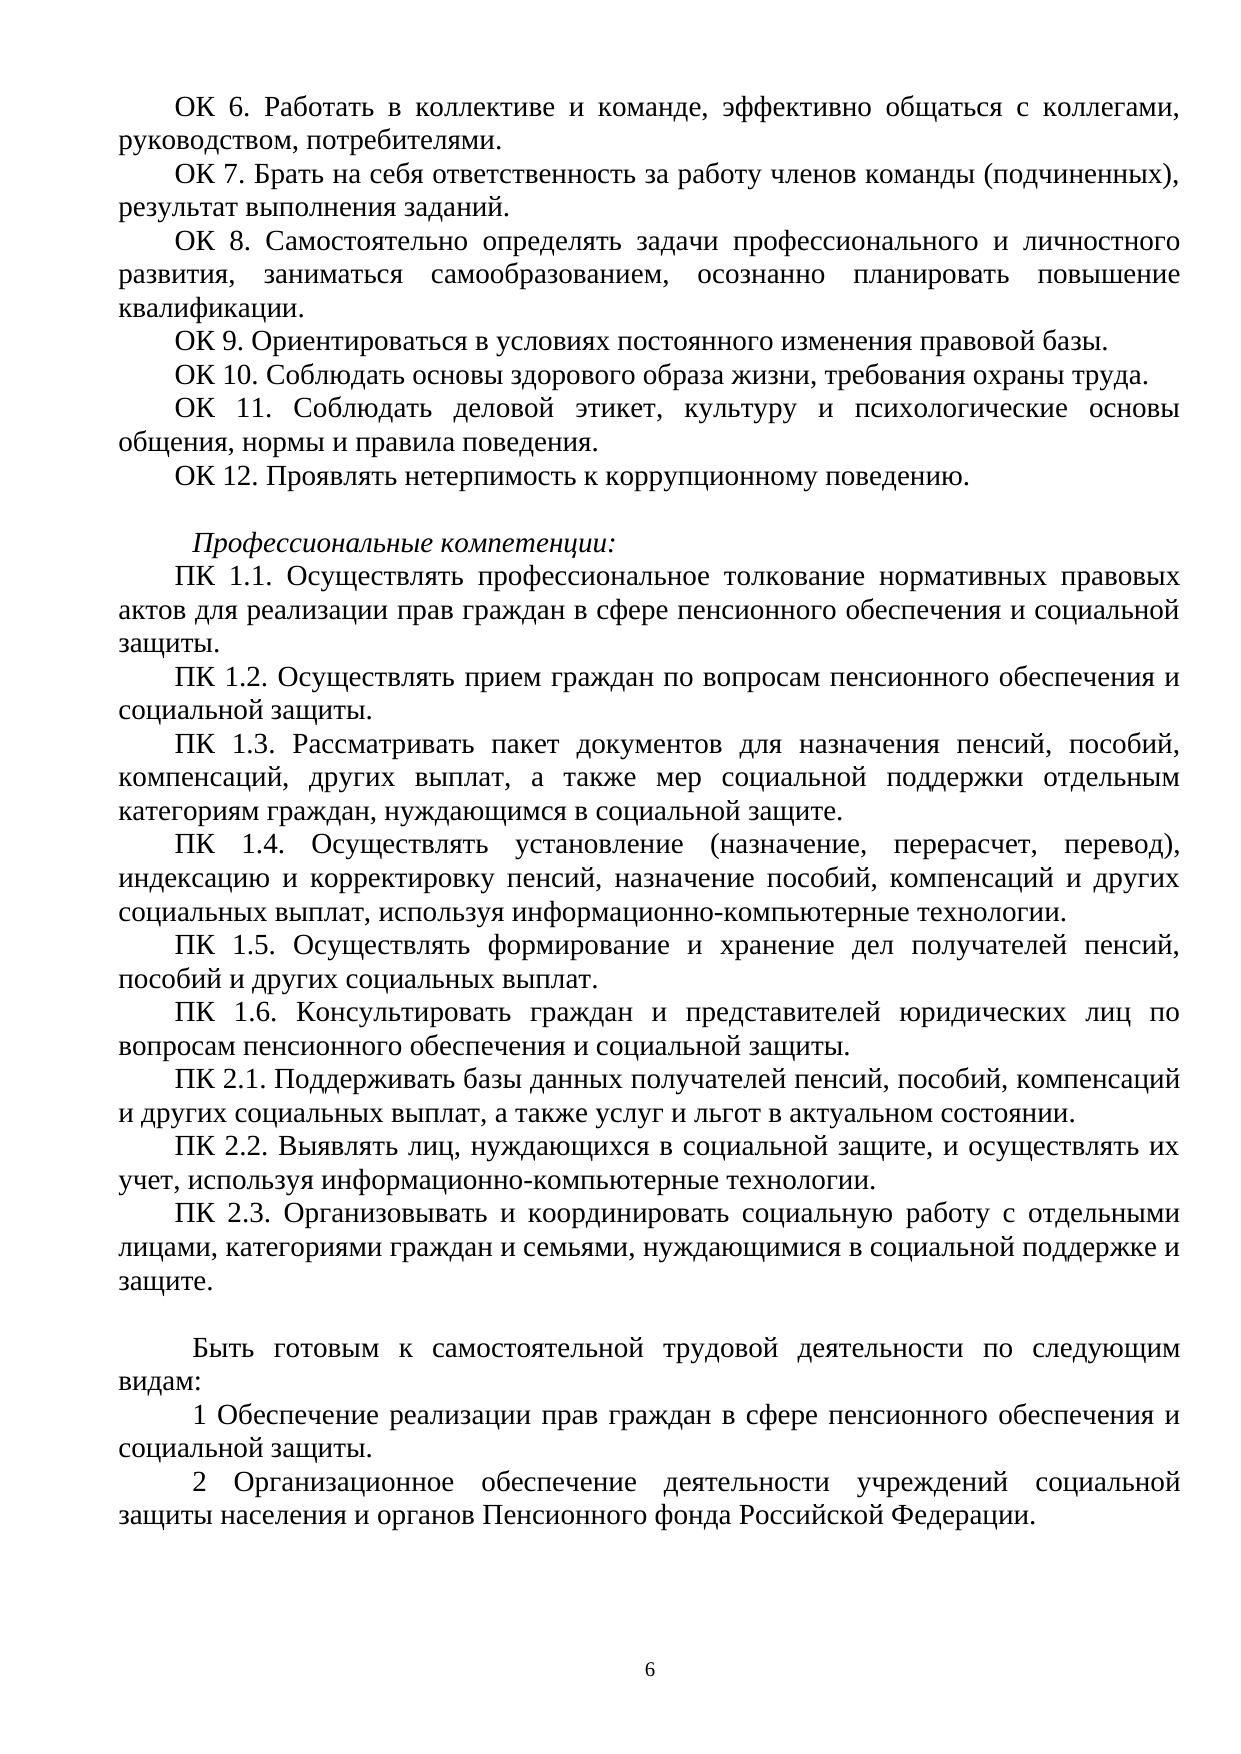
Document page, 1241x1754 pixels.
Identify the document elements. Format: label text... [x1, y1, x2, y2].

text ОК 7. Брать на себя ответственность за работу членов команды (подчиненных), результат выполнения заданий. [118, 156, 1181, 223]
text ПК 2.3. Организовывать и координировать социальную работу с отдельными лицами, категориями граждан и семьями, нуждающимися в социальной поддержке и защите. [118, 1196, 1181, 1296]
text Профессиональные компетенции: [118, 525, 1181, 558]
text 2 Организационное обеспечение деятельности учреждений социальной защиты населения и органов Пенсионного фонда Российской Федерации. [118, 1464, 1181, 1531]
text ОК 8. Самостоятельно определять задачи профессионального и личностного развития, заниматься самообразованием, осознанно планировать повышение квалификации. [118, 223, 1181, 323]
text ПК 1.6. Консультировать граждан и представителей юридических лиц по вопросам пенсионного обеспечения и социальной защиты. [118, 994, 1181, 1061]
text ОК 9. Ориентироваться в условиях постоянного изменения правовой базы. [118, 323, 1181, 357]
text ПК 1.1. Осуществлять профессиональное толкование нормативных правовых актов для реализации прав граждан в сфере пенсионного обеспечения и социальной защиты. [118, 558, 1181, 659]
text ПК 1.3. Рассматривать пакет документов для назначения пенсий, пособий, компенсаций, других выплат, а также мер социальной поддержки отдельным категориям граждан, нуждающимся в социальной защите. [118, 726, 1181, 827]
text ПК 2.1. Поддерживать базы данных получателей пенсий, пособий, компенсаций и других социальных выплат, а также услуг и льгот в актуальном состоянии. [118, 1061, 1181, 1128]
text ОК 6. Работать в коллективе и команде, эффективно общаться с коллегами, руководством, потребителями. [118, 89, 1181, 156]
text 1 Обеспечение реализации прав граждан в сфере пенсионного обеспечения и социальной защиты. [118, 1397, 1181, 1464]
text ПК 1.4. Осуществлять установление (назначение, перерасчет, перевод), индексацию и корректировку пенсий, назначение пособий, компенсаций и других социальных выплат, используя информационно-компьютерные технологии. [118, 827, 1181, 927]
text ПК 2.2. Выявлять лиц, нуждающихся в социальной защите, и осуществлять их учет, используя информационно-компьютерные технологии. [118, 1128, 1181, 1196]
text ПК 1.5. Осуществлять формирование и хранение дел получателей пенсий, пособий и других социальных выплат. [118, 927, 1181, 994]
text ОК 10. Соблюдать основы здорового образа жизни, требования охраны труда. [118, 357, 1181, 391]
text ОК 11. Соблюдать деловой этикет, культуру и психологические основы общения, нормы и правила поведения. [118, 391, 1181, 458]
text ОК 12. Проявлять нетерпимость к коррупционному поведению. [118, 458, 1181, 491]
text Быть готовым к самостоятельной трудовой деятельности по следующим видам: [118, 1330, 1181, 1397]
text ПК 1.2. Осуществлять прием граждан по вопросам пенсионного обеспечения и социальной защиты. [118, 659, 1181, 726]
